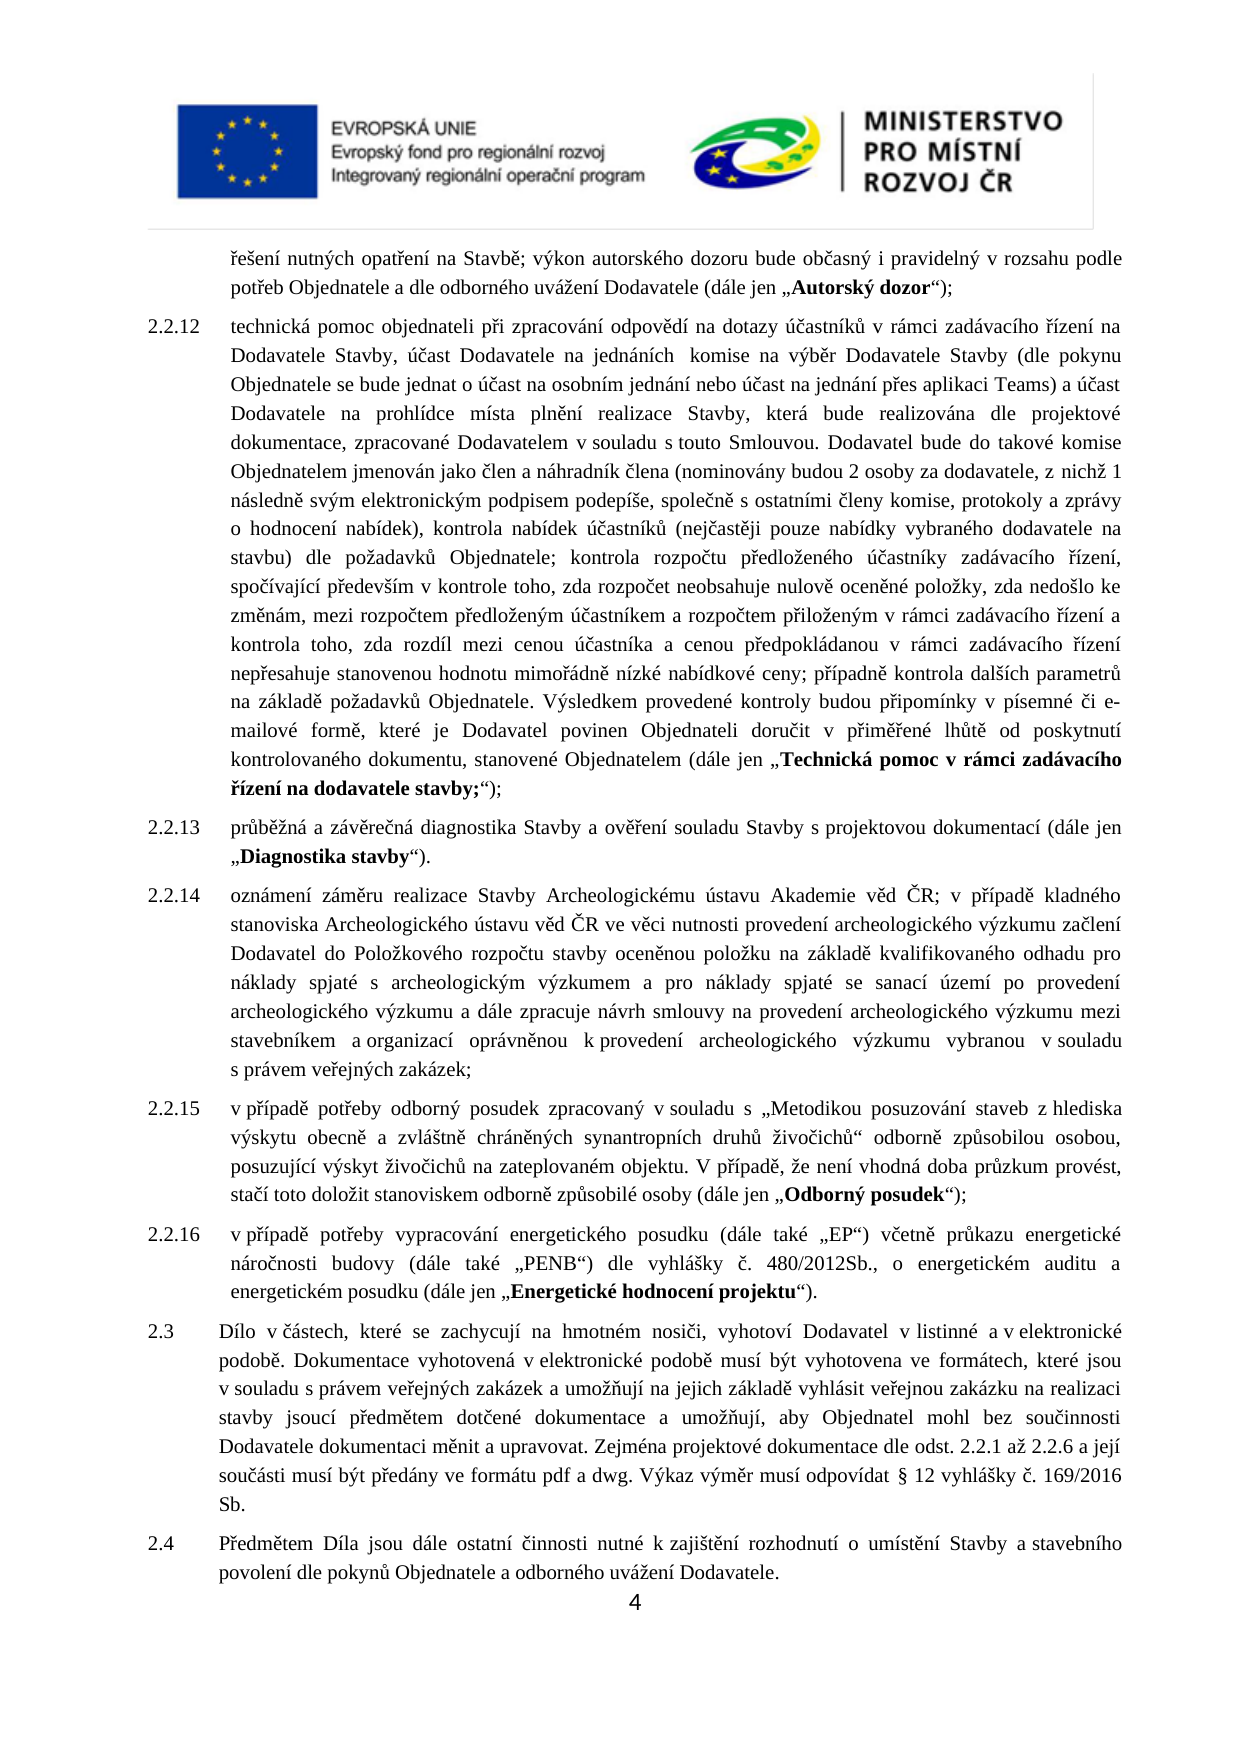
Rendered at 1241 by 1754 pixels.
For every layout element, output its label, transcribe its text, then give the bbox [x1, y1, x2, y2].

text Dílo v částech, které se zachycují na hmotném nosiči, vyhotoví Dodavatel v listinné a v elektronické podobě. Dokumentace vyhotovená v elektronické podobě musí být vyhotovena ve formátech, které jsou v souladu s právem veřejných zakázek a umožňují na jejich základě vyhlásit veřejnou zakázku na realizaci stavby jsoucí předmětem dotčené dokumentace a umožňují, aby Objednatel mohl bez součinnosti Dodavatele dokumentaci měnit a upravovat. Zejména projektové dokumentace dle odst. 2.2.1 až 2.2.6 a její součásti musí být předány ve formátu pdf a dwg. Výkaz výměr musí odpovídat § 12 vyhlášky č. 169/2016 Sb. [148, 1319, 1122, 1516]
text Předmětem Díla jsou dále ostatní činnosti nutné k zajištění rozhodnutí o umístění Stavby a stavebního povolení dle pokynů Objednatele a odborného uvážení Dodavatele. [148, 1531, 1122, 1584]
picture [147, 73, 1095, 231]
list v případě potřeby odborný posudek zpracovaný v souladu s „Metodikou posuzování staveb z hlediska výskytu obecně a zvláštně chráněných synantropních druhů živočichů“ odborně způsobilou osobou, posuzující výskyt živočichů na zateplovaném objektu. V případě, že není vhodná doba průzkum provést, stačí toto doložit stanoviskem odborně způsobilé osoby (dále jen „Odborný posudek“); [148, 1096, 1122, 1206]
list průběžná a závěrečná diagnostika Stavby a ověření souladu Stavby s projektovou dokumentací (dále jen „Diagnostika stavby“). [148, 815, 1122, 868]
list technická pomoc objednateli při zpracování odpovědí na dotazy účastníků v rámci zadávacího řízení na Dodavatele Stavby, účast Dodavatele na jednáních komise na výběr Dodavatele Stavby (dle pokynu Objednatele se bude jednat o účast na osobním jednání nebo účast na jednání přes aplikaci Teams) a účast Dodavatele na prohlídce místa plnění realizace Stavby, která bude realizována dle projektové dokumentace, zpracované Dodavatelem v souladu s touto Smlouvou. Dodavatel bude do takové komise Objednatelem jmenován jako člen a náhradník člena (nominovány budou 2 osoby za dodavatele, z nichž 1 následně svým elektronickým podpisem podepíše, společně s ostatními členy komise, protokoly a zprávy o hodnocení nabídek), kontrola nabídek účastníků (nejčastěji pouze nabídky vybraného dodavatele na stavbu) dle požadavků Objednatele; kontrola rozpočtu předloženého účastníky zadávacího řízení, spočívající především v kontrole toho, zda rozpočet neobsahuje nulově oceněné položky, zda nedošlo ke změnám, mezi rozpočtem předloženým účastníkem a rozpočtem přiloženým v rámci zadávacího řízení a kontrola toho, zda rozdíl mezi cenou účastníka a cenou předpokládanou v rámci zadávacího řízení nepřesahuje stanovenou hodnotu mimořádně nízké nabídkové ceny; případně kontrola dalších parametrů na základě požadavků Objednatele. Výsledkem provedené kontroly budou připomínky v písemné či e-mailové formě, které je Dodavatel povinen Objednateli doručit v přiměřené lhůtě od poskytnutí kontrolovaného dokumentu, stanovené Objednatelem (dále jen „Technická pomoc v rámci zadávacího řízení na dodavatele stavby;“); [148, 314, 1122, 800]
list oznámení záměru realizace Stavby Archeologickému ústavu Akademie věd ČR; v případě kladného stanoviska Archeologického ústavu věd ČR ve věci nutnosti provedení archeologického výzkumu začlení Dodavatel do Položkového rozpočtu stavby oceněnou položku na základě kvalifikovaného odhadu pro náklady spjaté s archeologickým výzkumem a pro náklady spjaté se sanací území po provedení archeologického výzkumu a dále zpracuje návrh smlouvy na provedení archeologického výzkumu mezi stavebníkem a organizací oprávněnou k provedení archeologického výzkumu vybranou v souladu s právem veřejných zakázek; [148, 883, 1122, 1081]
list v případě potřeby vypracování energetického posudku (dále také „EP“) včetně průkazu energetické náročnosti budovy (dále také „PENB“) dle vyhlášky č. 480/2012Sb., o energetickém auditu a energetickém posudku (dále jen „Energetické hodnocení projektu“). [148, 1222, 1122, 1303]
